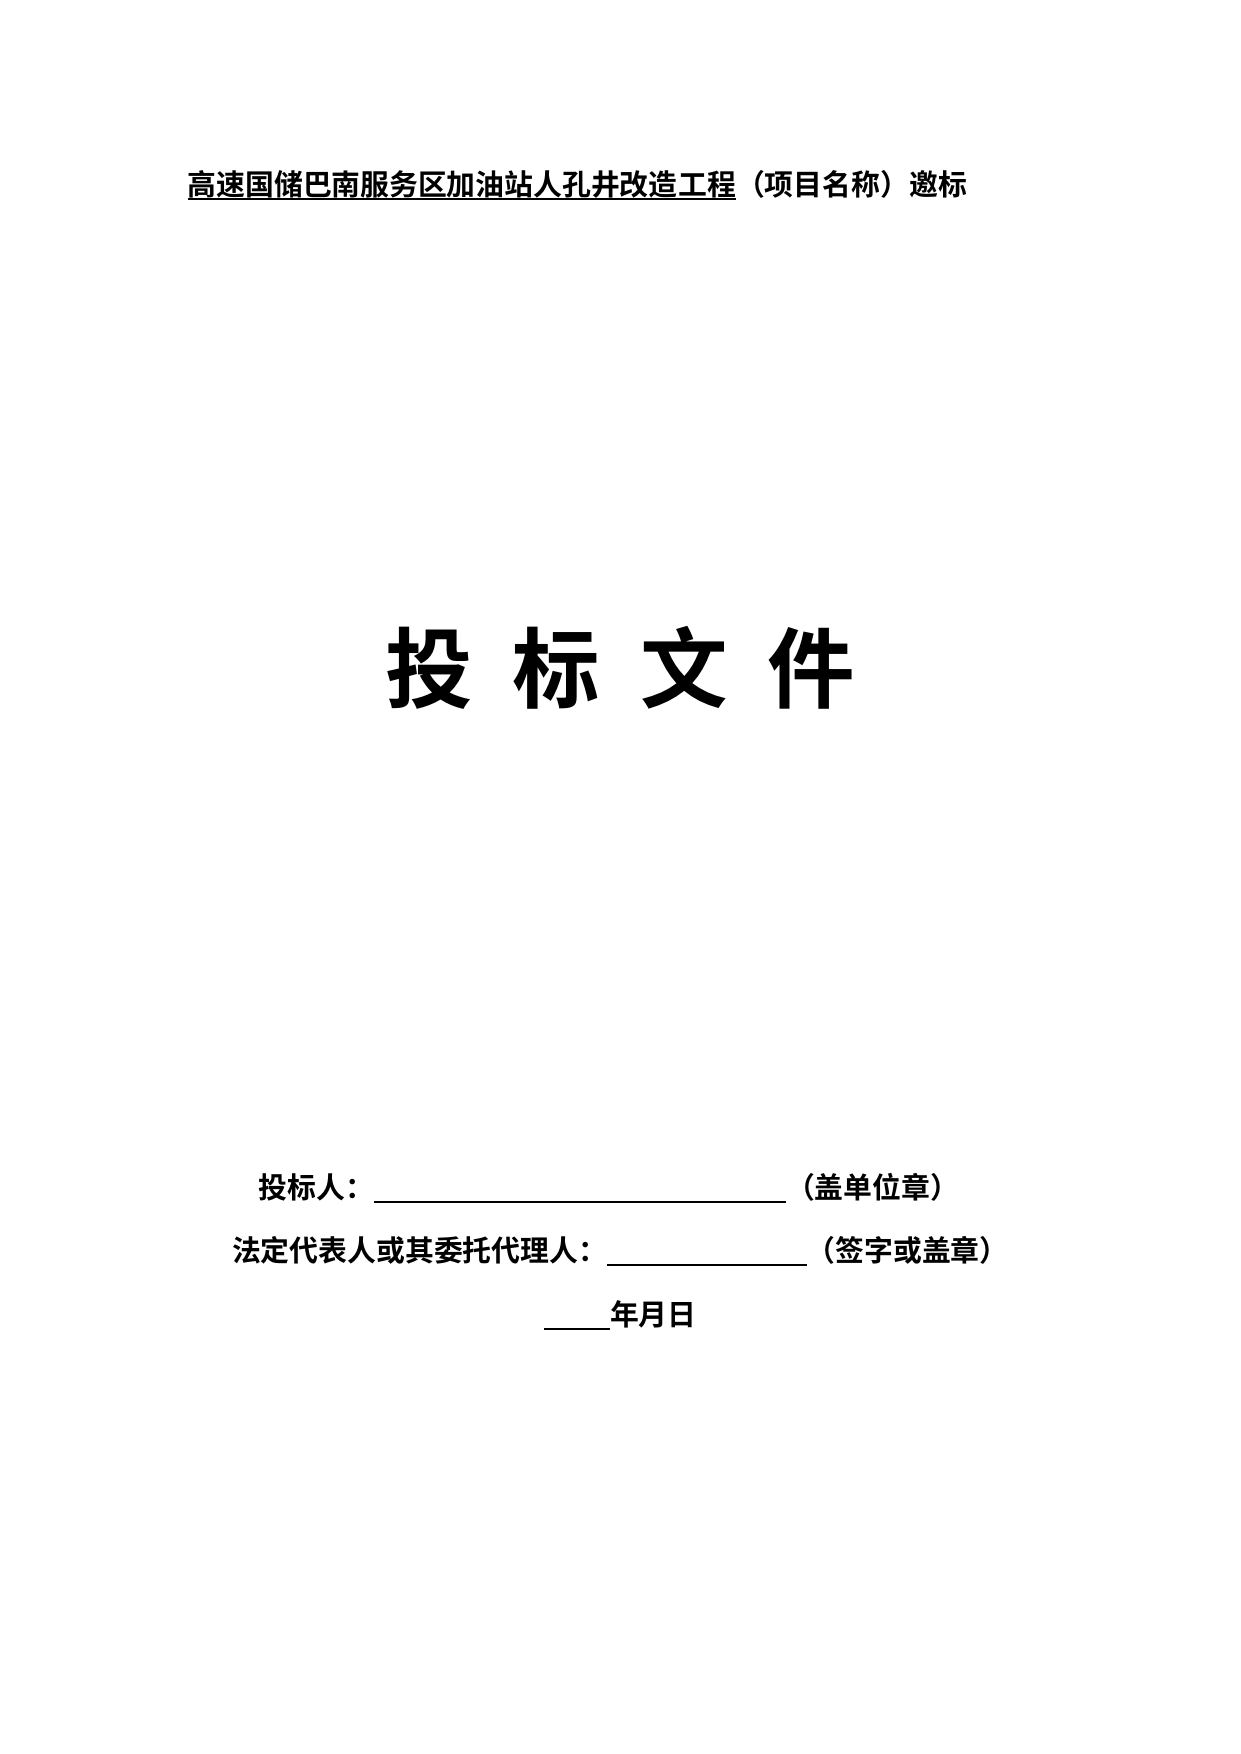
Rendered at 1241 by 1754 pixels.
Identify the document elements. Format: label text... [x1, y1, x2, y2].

text 高速国储巴南服务区加油站人孔井改造工程（项目名称）邀标 [187, 162, 1053, 204]
text 投标人： （盖单位章） [187, 1164, 1053, 1207]
text 投 标 文 件 [187, 599, 1053, 726]
text 法定代表人或其委托代理人： （签字或盖章） [187, 1228, 1053, 1270]
text 年月日 [187, 1291, 1053, 1334]
